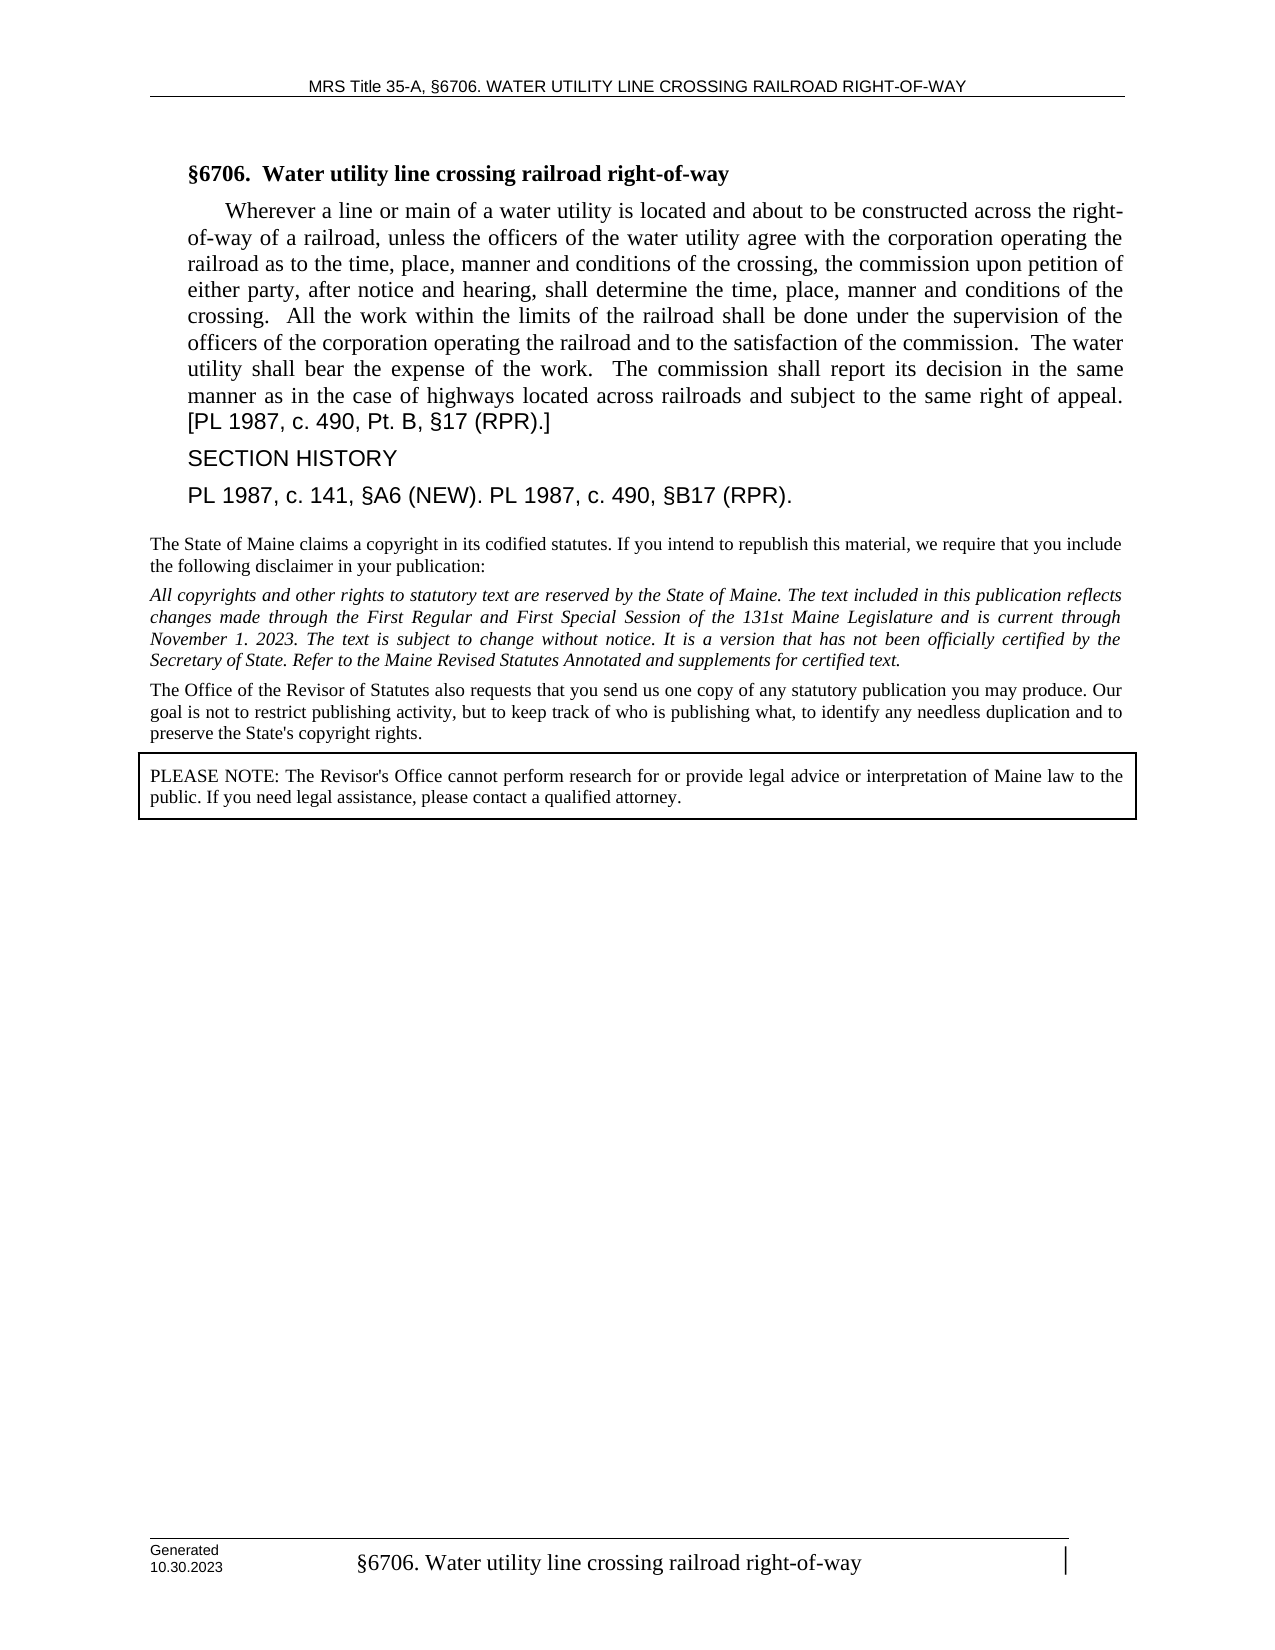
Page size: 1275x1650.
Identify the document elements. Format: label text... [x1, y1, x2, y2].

text PLEASE NOTE: The Revisor's Office cannot perform research for or provide legal advice or interpretation of Maine law to the public. If you need legal assistance, please contact a qualified attorney. [140, 754, 1135, 818]
text The State of Maine claims a copyright in its codified statutes. If you intend to republish this material, we require that you include the following disclaimer in your publication: [150, 533, 1125, 576]
text SECTION HISTORY [187, 445, 1125, 471]
text The Office of the Revisor of Statutes also requests that you send us one copy of any statutory publication you may produce. Our goal is not to restrict publishing activity, but to keep track of who is publishing what, to identify any needless duplication and to preserve the State's copyright rights. [150, 679, 1125, 744]
text PL 1987, c. 141, §A6 (NEW). PL 1987, c. 490, §B17 (RPR). [187, 482, 1125, 508]
text Wherever a line or main of a water utility is located and about to be constructed across the right-of-way of a railroad, unless the officers of the water utility agree with the corporation operating the railroad as to the time, place, manner and conditions of the crossing, the commission upon petition of either party, after notice and hearing, shall determine the time, place, manner and conditions of the crossing. All the work within the limits of the railroad shall be done under the supervision of the officers of the corporation operating the railroad and to the satisfaction of the commission. The water utility shall bear the expense of the work. The commission shall report its decision in the same manner as in the case of highways located across railroads and subject to the same right of appeal. [PL 1987, c. 490, Pt. B, §17 (RPR).] [187, 197, 1125, 434]
text All copyrights and other rights to statutory text are reserved by the State of Maine. The text included in this publication reflects changes made through the First Regular and First Special Session of the 131st Maine Legislature and is current through November 1. 2023 . The text is subject to change without notice. It is a version that has not been officially certified by the Secretary of State. Refer to the Maine Revised Statutes Annotated and supplements for certified text. [150, 584, 1125, 671]
text §6706. Water utility line crossing railroad right-of-way [187, 160, 1125, 187]
